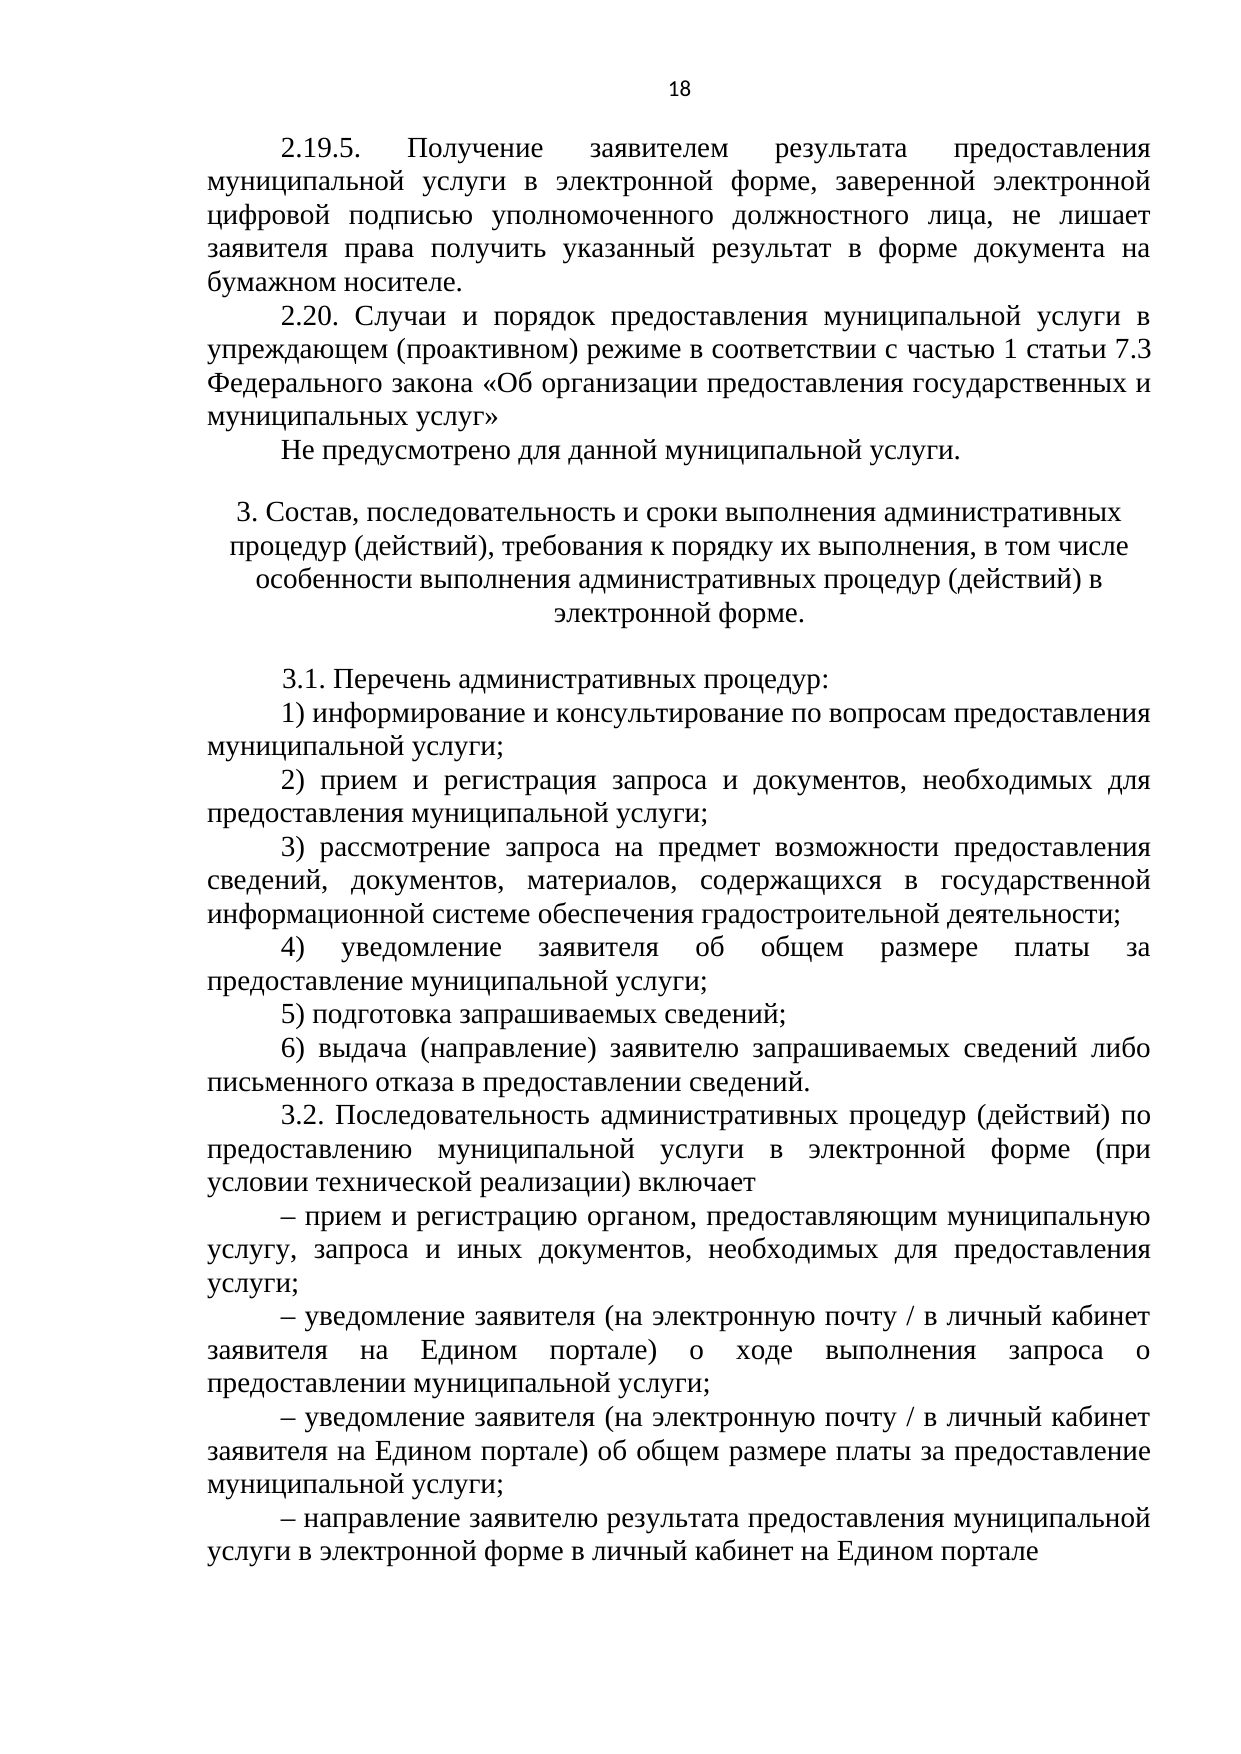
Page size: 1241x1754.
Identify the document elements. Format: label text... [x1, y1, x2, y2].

text 3) рассмотрение запроса на предмет возможности предоставления сведений, документов, материалов, содержащихся в государственной информационной системе обеспечения градостроительной деятельности; [207, 829, 1152, 929]
text 1) информирование и консультирование по вопросам предоставления муниципальной услуги; [207, 695, 1152, 762]
text Не предусмотрено для данной муниципальной услуги. [207, 432, 1152, 465]
text 3. Состав, последовательность и сроки выполнения административных процедур (действий), требования к порядку их выполнения, в том числе особенности выполнения административных процедур (действий) в электронной форме. [207, 494, 1152, 628]
text 2.20. Случаи и порядок предоставления муниципальной услуги в упреждающем (проактивном) режиме в соответствии с частью 1 статьи 7.3 Федерального закона «Об организации предоставления государственных и муниципальных услуг» [207, 298, 1152, 432]
text 2) прием и регистрация запроса и документов, необходимых для предоставления муниципальной услуги; [207, 762, 1152, 829]
text – направление заявителю результата предоставления муниципальной услуги в электронной форме в личный кабинет на Едином портале [207, 1500, 1152, 1567]
text 6) выдача (направление) заявителю запрашиваемых сведений либо письменного отказа в предоставлении сведений. [207, 1030, 1152, 1097]
text – уведомление заявителя (на электронную почту / в личный кабинет заявителя на Едином портале) о ходе выполнения запроса о предоставлении муниципальной услуги; [207, 1298, 1152, 1399]
text 3.2. Последовательность административных процедур (действий) по предоставлению муниципальной услуги в электронной форме (при условии технической реализации) включает [207, 1097, 1152, 1198]
text 3.1. Перечень административных процедур: [282, 661, 1152, 695]
text 2.19.5. Получение заявителем результата предоставления муниципальной услуги в электронной форме, заверенной электронной цифровой подписью уполномоченного должностного лица, не лишает заявителя права получить указанный результат в форме документа на бумажном носителе. [207, 130, 1152, 298]
text 4) уведомление заявителя об общем размере платы за предоставление муниципальной услуги; [207, 929, 1152, 997]
text – уведомление заявителя (на электронную почту / в личный кабинет заявителя на Едином портале) об общем размере платы за предоставление муниципальной услуги; [207, 1399, 1152, 1500]
text – прием и регистрацию органом, предоставляющим муниципальную услугу, запроса и иных документов, необходимых для предоставления услуги; [207, 1198, 1152, 1298]
text 5) подготовка запрашиваемых сведений; [207, 997, 1152, 1030]
